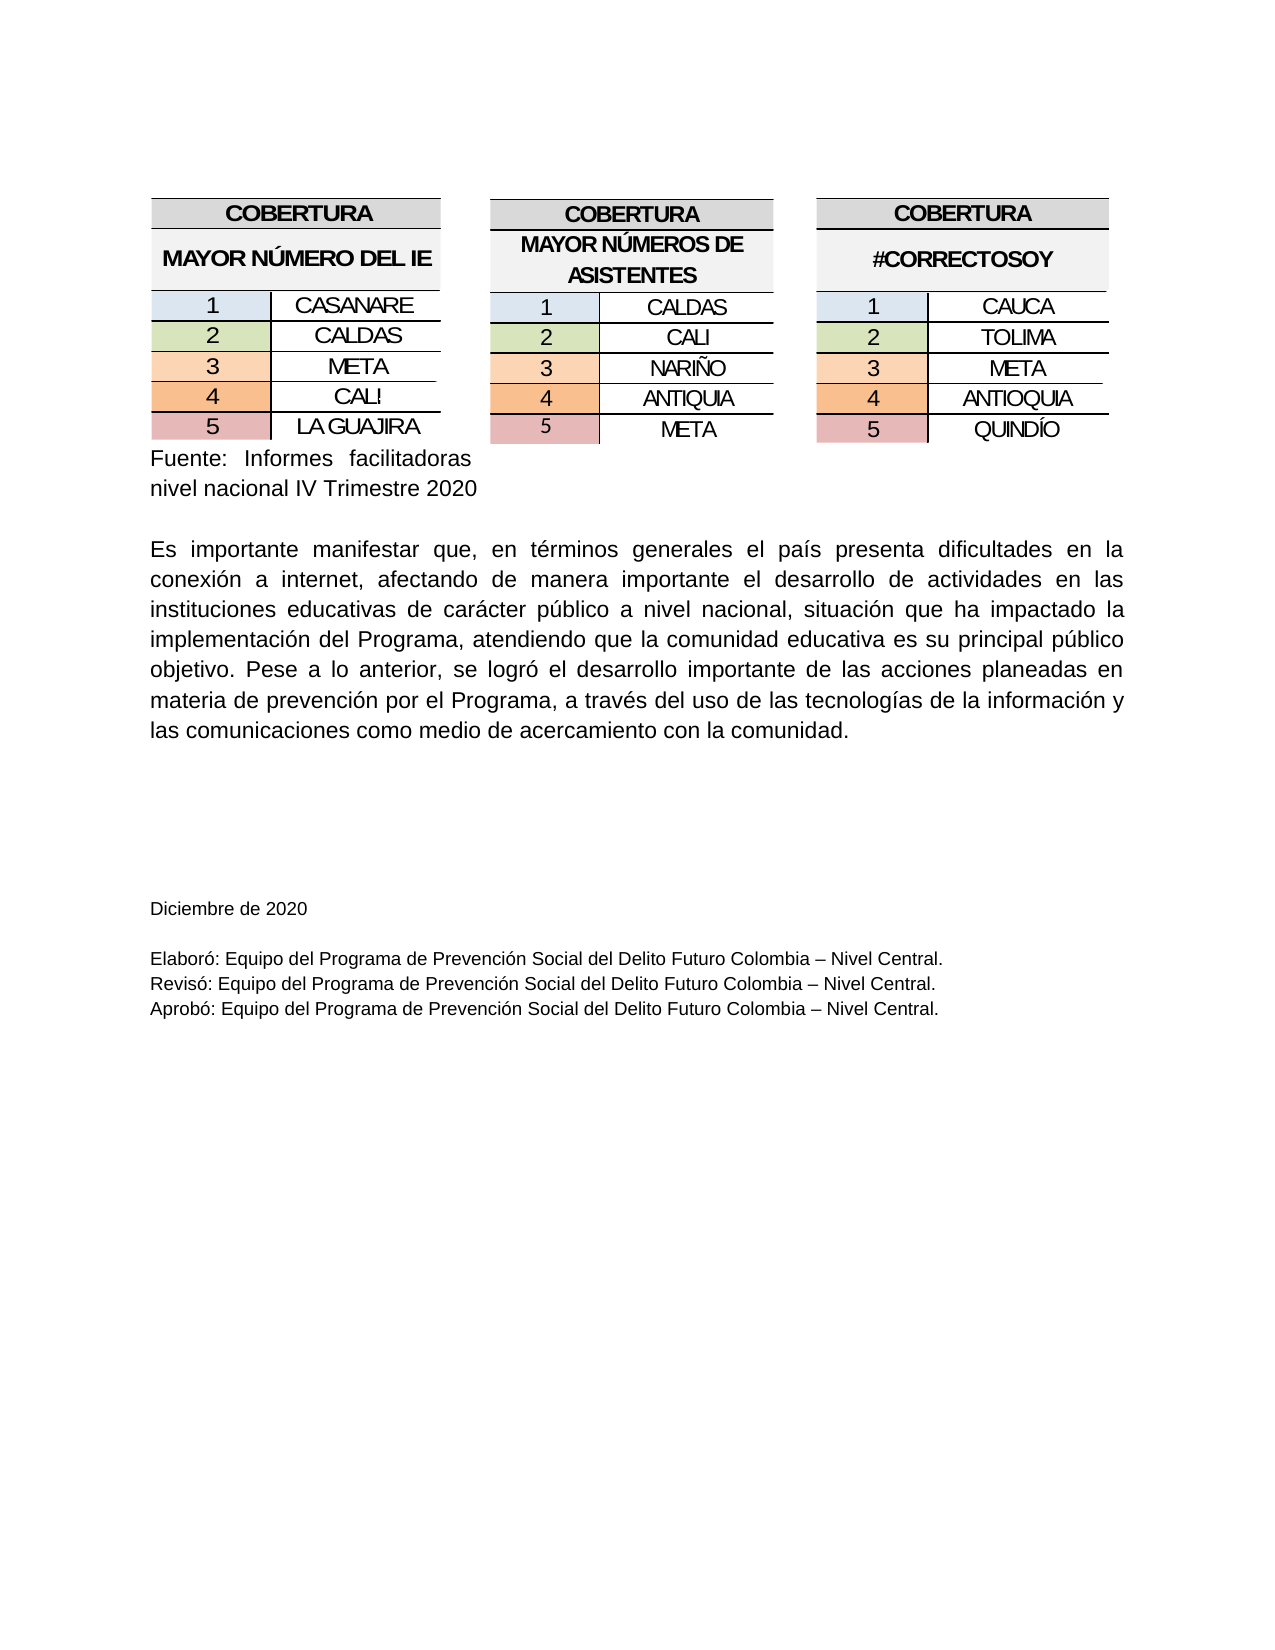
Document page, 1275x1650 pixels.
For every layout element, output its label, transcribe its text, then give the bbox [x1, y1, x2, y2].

text Aprobó: Equipo del Programa de Prevención Social del Delito Futuro Colombia – Nivel Central. [150, 997, 1125, 1019]
text Diciembre de 2020 [150, 898, 1125, 920]
text Elaboró: Equipo del Programa de Prevención Social del Delito Futuro Colombia – Nivel Central. [150, 948, 1125, 969]
text Es importante manifestar que, en términos generales el país presenta dificultades en la conexión a internet, afectando de manera importante el desarrollo de actividades en las instituciones educativas de carácter público a nivel nacional, situación que ha impactado la implementación del Programa, atendiendo que la comunidad educativa es su principal público objetivo. Pese a lo anterior, se logró el desarrollo importante de las acciones planeadas en materia de prevención por el Programa, a través del uso de las tecnologías de la información y las comunicaciones como medio de acercamiento con la comunidad. [150, 536, 1125, 743]
text Revisó: Equipo del Programa de Prevención Social del Delito Futuro Colombia – Nivel Central. [150, 972, 1125, 994]
text Fuente: Informes facilitadoras nivel nacional IV Trimestre 2020 [150, 207, 1125, 502]
